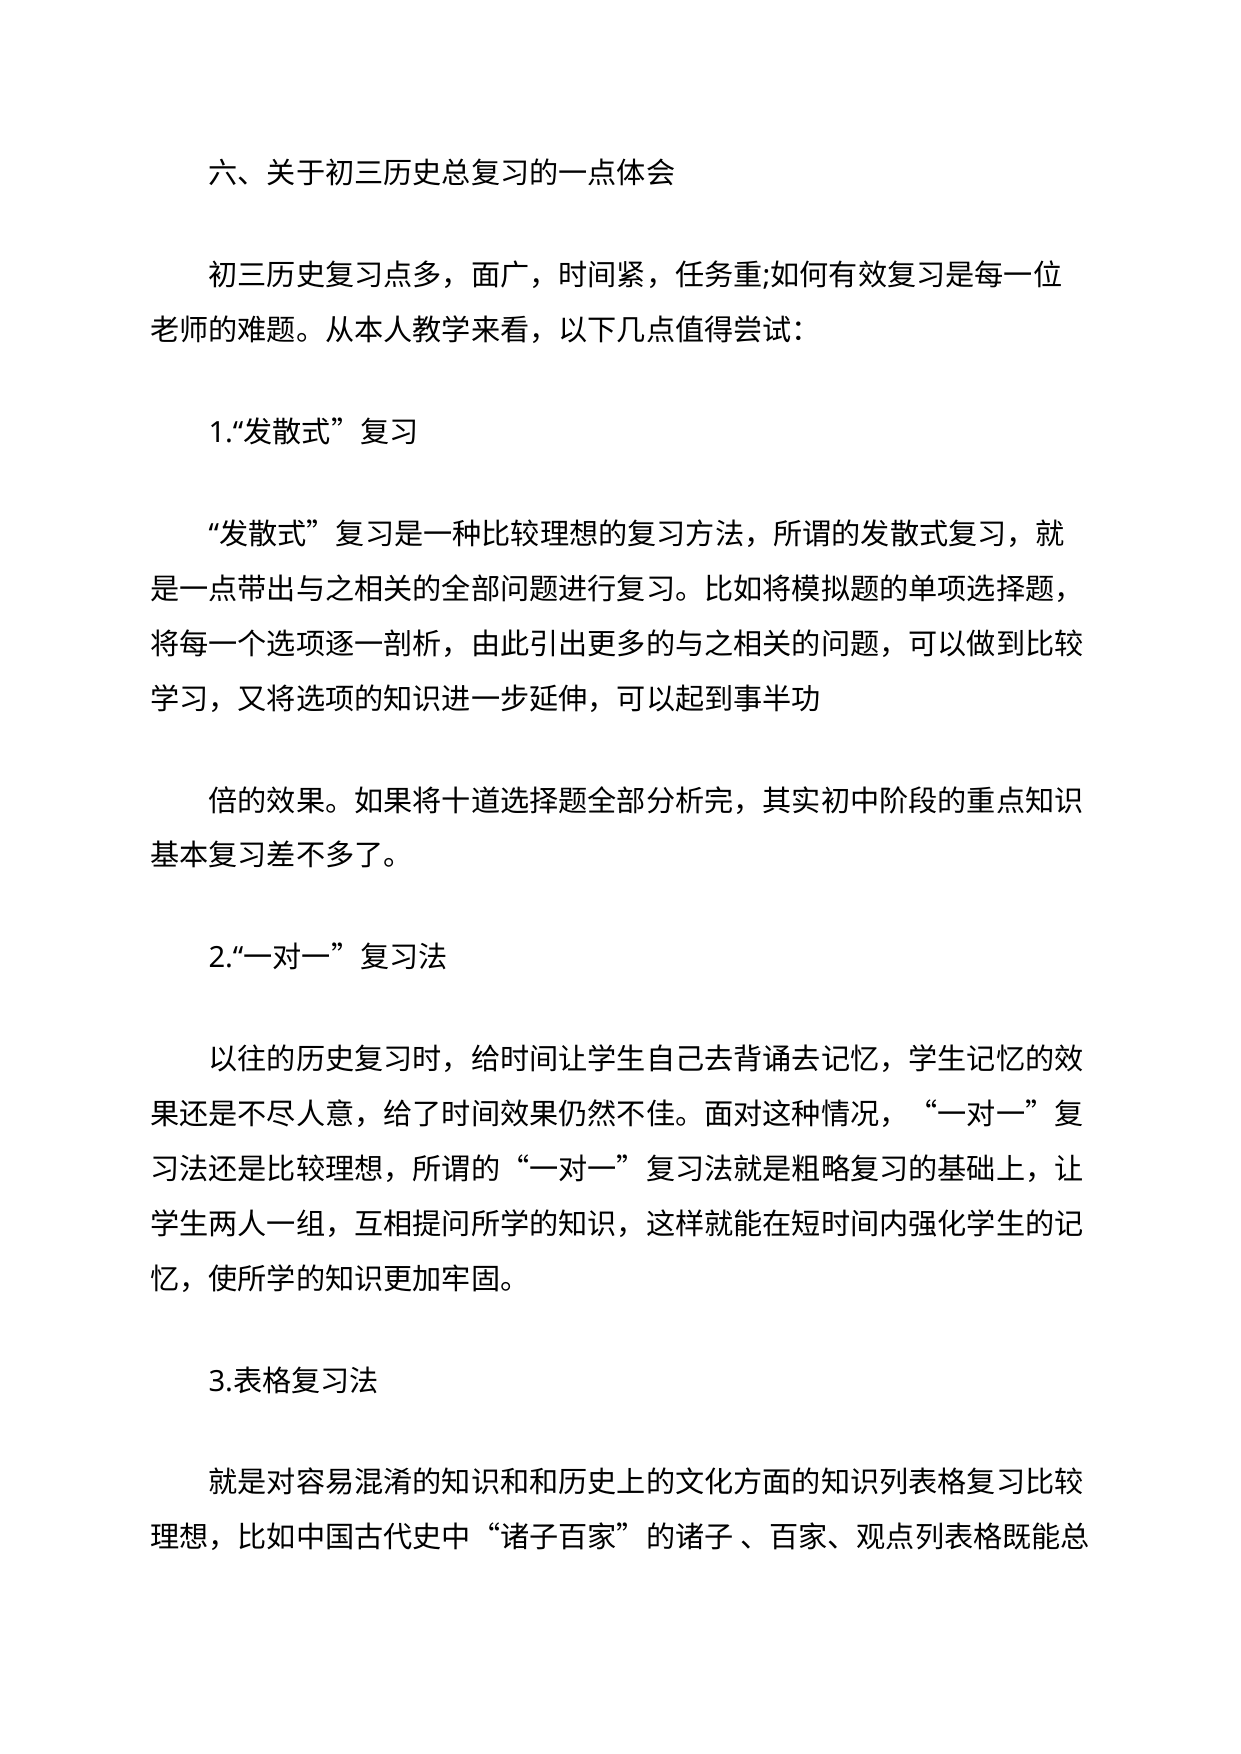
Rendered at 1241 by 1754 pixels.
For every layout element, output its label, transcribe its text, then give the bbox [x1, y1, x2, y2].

text 以往的历史复习时，给时间让学生自己去背诵去记忆，学生记忆的效果还是不尽人意，给了时间效果仍然不佳。面对这种情况，“一对一”复习法还是比较理想，所谓的“一对一”复习法就是粗略复习的基础上，让学生两人一组，互相提问所学的知识，这样就能在短时间内强化学生的记忆，使所学的知识更加牢固。 [150, 1036, 1090, 1298]
text 初三历史复习点多，面广，时间紧，任务重;如何有效复习是每一位老师的难题。从本人教学来看，以下几点值得尝试： [150, 252, 1090, 349]
text 倍的效果。如果将十道选择题全部分析完，其实初中阶段的重点知识基本复习差不多了。 [150, 777, 1090, 874]
text “发散式”复习是一种比较理想的复习方法，所谓的发散式复习，就是一点带出与之相关的全部问题进行复习。比如将模拟题的单项选择题，将每一个选项逐一剖析，由此引出更多的与之相关的问题，可以做到比较学习，又将选项的知识进一步延伸，可以起到事半功 [150, 511, 1090, 718]
text 1.“发散式”复习 [150, 408, 1090, 451]
text 六、关于初三历史总复习的一点体会 [150, 150, 1090, 192]
text 2.“一对一”复习法 [150, 934, 1090, 976]
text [150, 1459, 1090, 1556]
text 3.表格复习法 [150, 1357, 1090, 1399]
